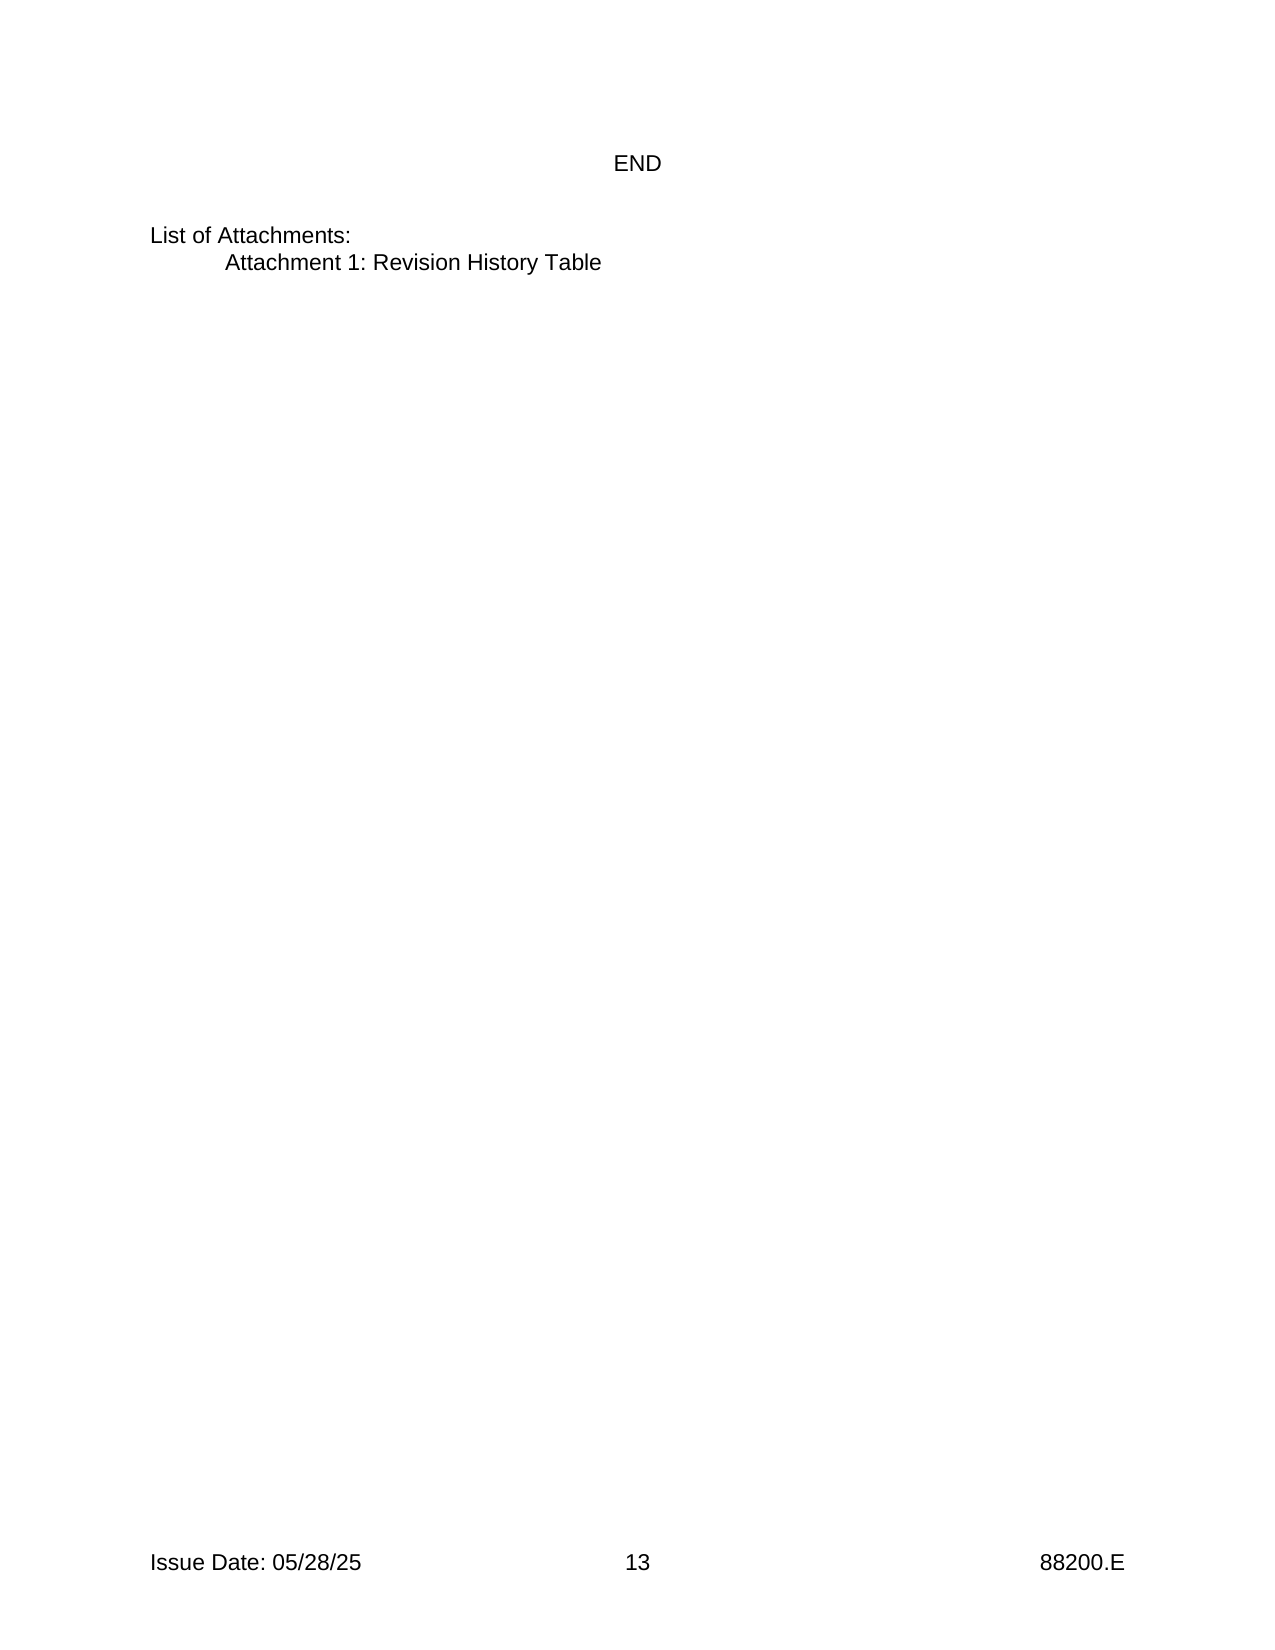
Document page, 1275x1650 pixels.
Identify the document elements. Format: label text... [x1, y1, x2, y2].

text END [150, 150, 1125, 176]
text List of Attachments: Attachment 1: Revision History Table [150, 222, 1125, 275]
